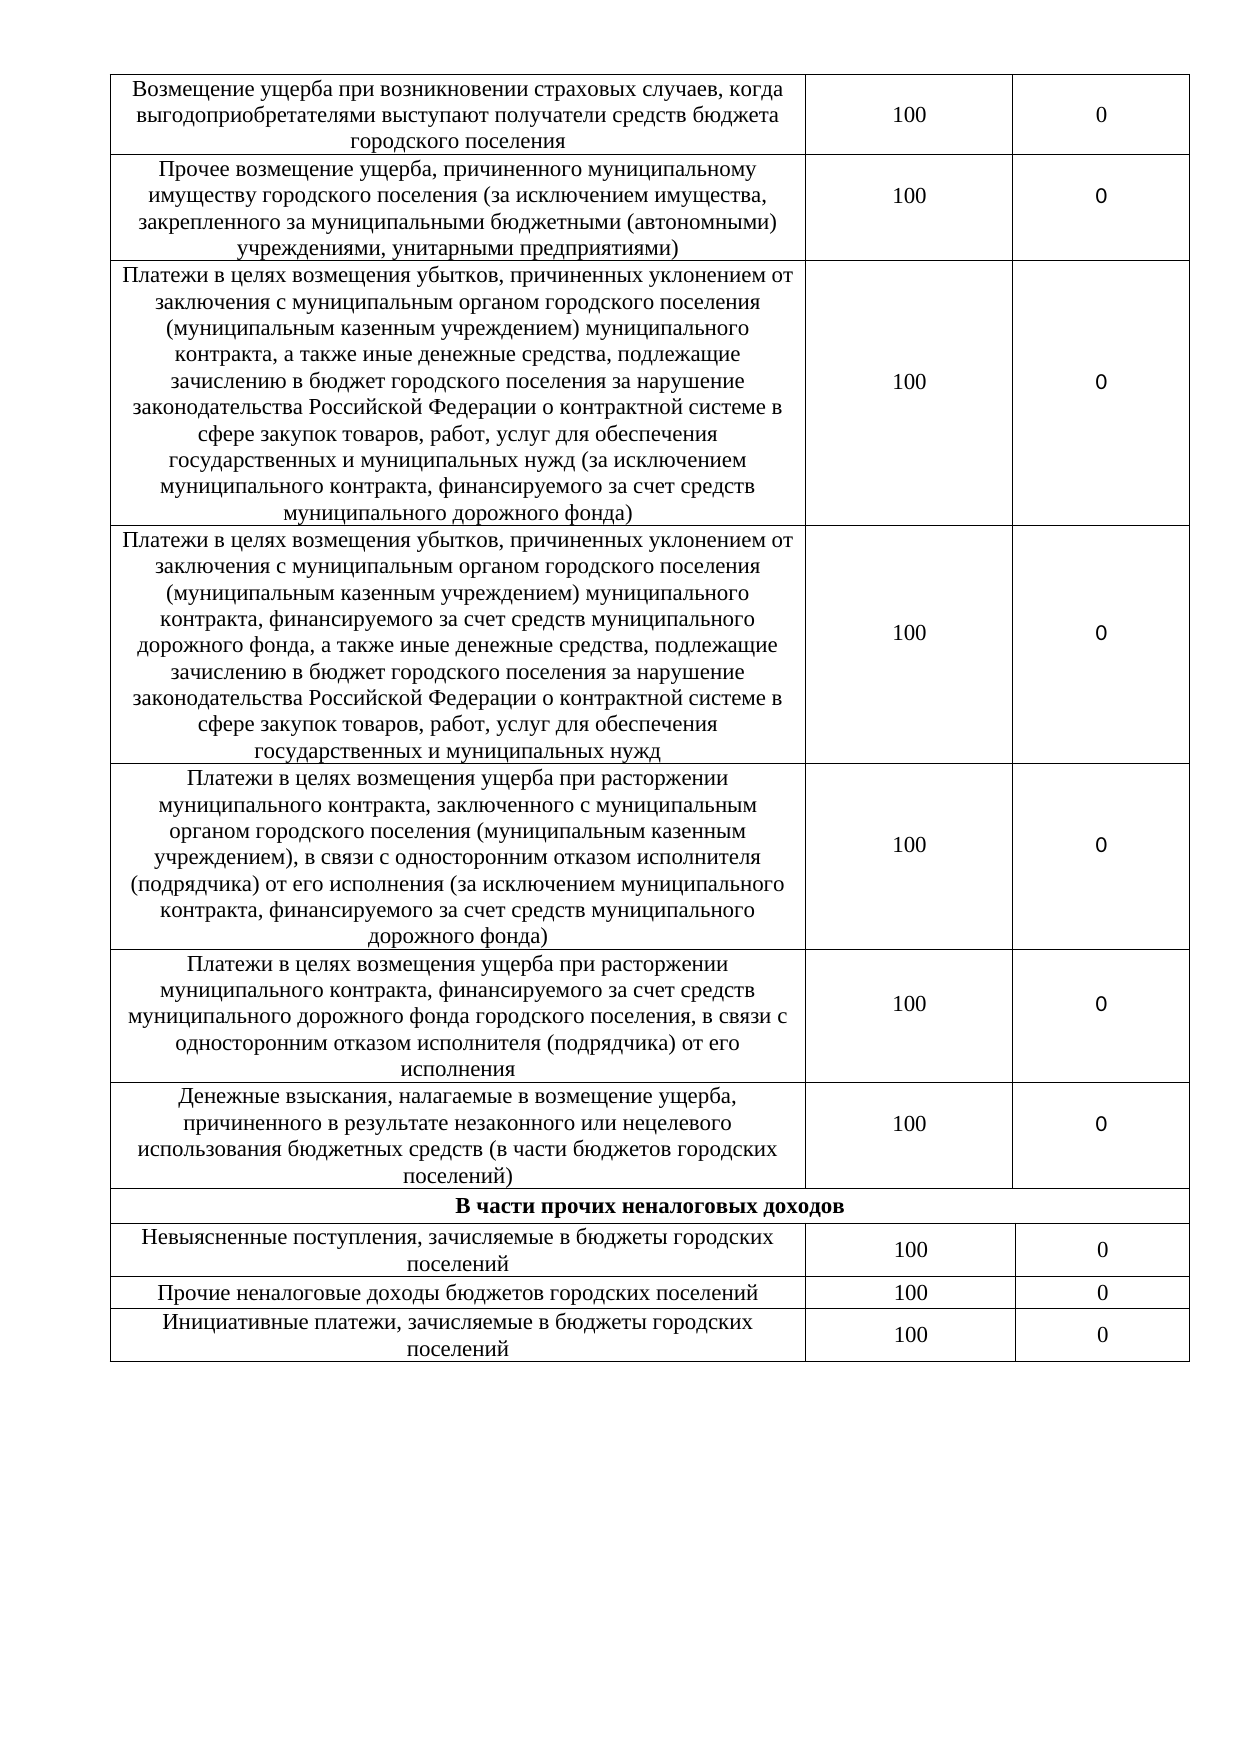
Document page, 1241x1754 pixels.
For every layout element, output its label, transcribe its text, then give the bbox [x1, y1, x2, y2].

table_cell Платежи в целях возмещения убытков, причиненных уклонением от заключения с муниципальным органом городского поселения (муниципальным казенным учреждением) муниципального контракта, финансируемого за счет средств муниципального дорожного фонда, а также иные денежные средства, подлежащие зачислению в бюджет городского поселения за нарушение законодательства Российской Федерации о контрактной системе в сфере закупок товаров, работ, услуг для обеспечения государственных и муниципальных нужд [111, 526, 805, 763]
table_cell 100 [806, 1309, 1015, 1361]
table_cell Прочие неналоговые доходы бюджетов городских поселений [111, 1277, 805, 1307]
table_cell Платежи в целях возмещения ущерба при расторжении муниципального контракта, финансируемого за счет средств муниципального дорожного фонда городского поселения, в связи с односторонним отказом исполнителя (подрядчика) от его исполнения [111, 950, 805, 1082]
table_cell 0 [1013, 155, 1189, 260]
table_cell 100 [806, 950, 1012, 1082]
table_cell 100 [806, 1083, 1012, 1188]
table_cell 100 [806, 155, 1012, 260]
table_cell 0 [1013, 261, 1189, 525]
table_cell 0 [1013, 1083, 1189, 1188]
table_cell Платежи в целях возмещения убытков, причиненных уклонением от заключения с муниципальным органом городского поселения (муниципальным казенным учреждением) муниципального контракта, а также иные денежные средства, подлежащие зачислению в бюджет городского поселения за нарушение законодательства Российской Федерации о контрактной системе в сфере закупок товаров, работ, услуг для обеспечения государственных и муниципальных нужд (за исключением муниципального контракта, финансируемого за счет средств муниципального дорожного фонда) [111, 261, 805, 525]
table_cell Возмещение ущерба при возникновении страховых случаев, когда выгодоприобретателями выступают получатели средств бюджета городского поселения [111, 75, 805, 154]
table_cell В части прочих неналоговых доходов [111, 1189, 1189, 1222]
table_cell 0 [1016, 1224, 1189, 1276]
table_cell 100 [806, 75, 1012, 154]
table_cell Платежи в целях возмещения ущерба при расторжении муниципального контракта, заключенного с муниципальным органом городского поселения (муниципальным казенным учреждением), в связи с односторонним отказом исполнителя (подрядчика) от его исполнения (за исключением муниципального контракта, финансируемого за счет средств муниципального дорожного фонда) [111, 764, 805, 949]
table_cell 0 [1016, 1277, 1189, 1307]
table_cell 100 [806, 1224, 1015, 1276]
table_cell 100 [806, 526, 1012, 763]
table_cell 0 [1013, 526, 1189, 763]
table_cell 100 [806, 261, 1012, 525]
table_cell 0 [1013, 950, 1189, 1082]
table_cell 0 [1013, 764, 1189, 949]
table_cell Инициативные платежи, зачисляемые в бюджеты городских поселений [111, 1309, 805, 1361]
table_cell 100 [806, 1277, 1015, 1307]
table_cell Денежные взыскания, налагаемые в возмещение ущерба, причиненного в результате незаконного или нецелевого использования бюджетных средств (в части бюджетов городских поселений) [111, 1083, 805, 1188]
table_cell Невыясненные поступления, зачисляемые в бюджеты городских поселений [111, 1224, 805, 1276]
table_cell 100 [806, 764, 1012, 949]
table_cell 0 [1016, 1309, 1189, 1361]
table_cell 0 [1013, 75, 1189, 154]
table_cell Прочее возмещение ущерба, причиненного муниципальному имуществу городского поселения (за исключением имущества, закрепленного за муниципальными бюджетными (автономными) учреждениями, унитарными предприятиями) [111, 155, 805, 260]
